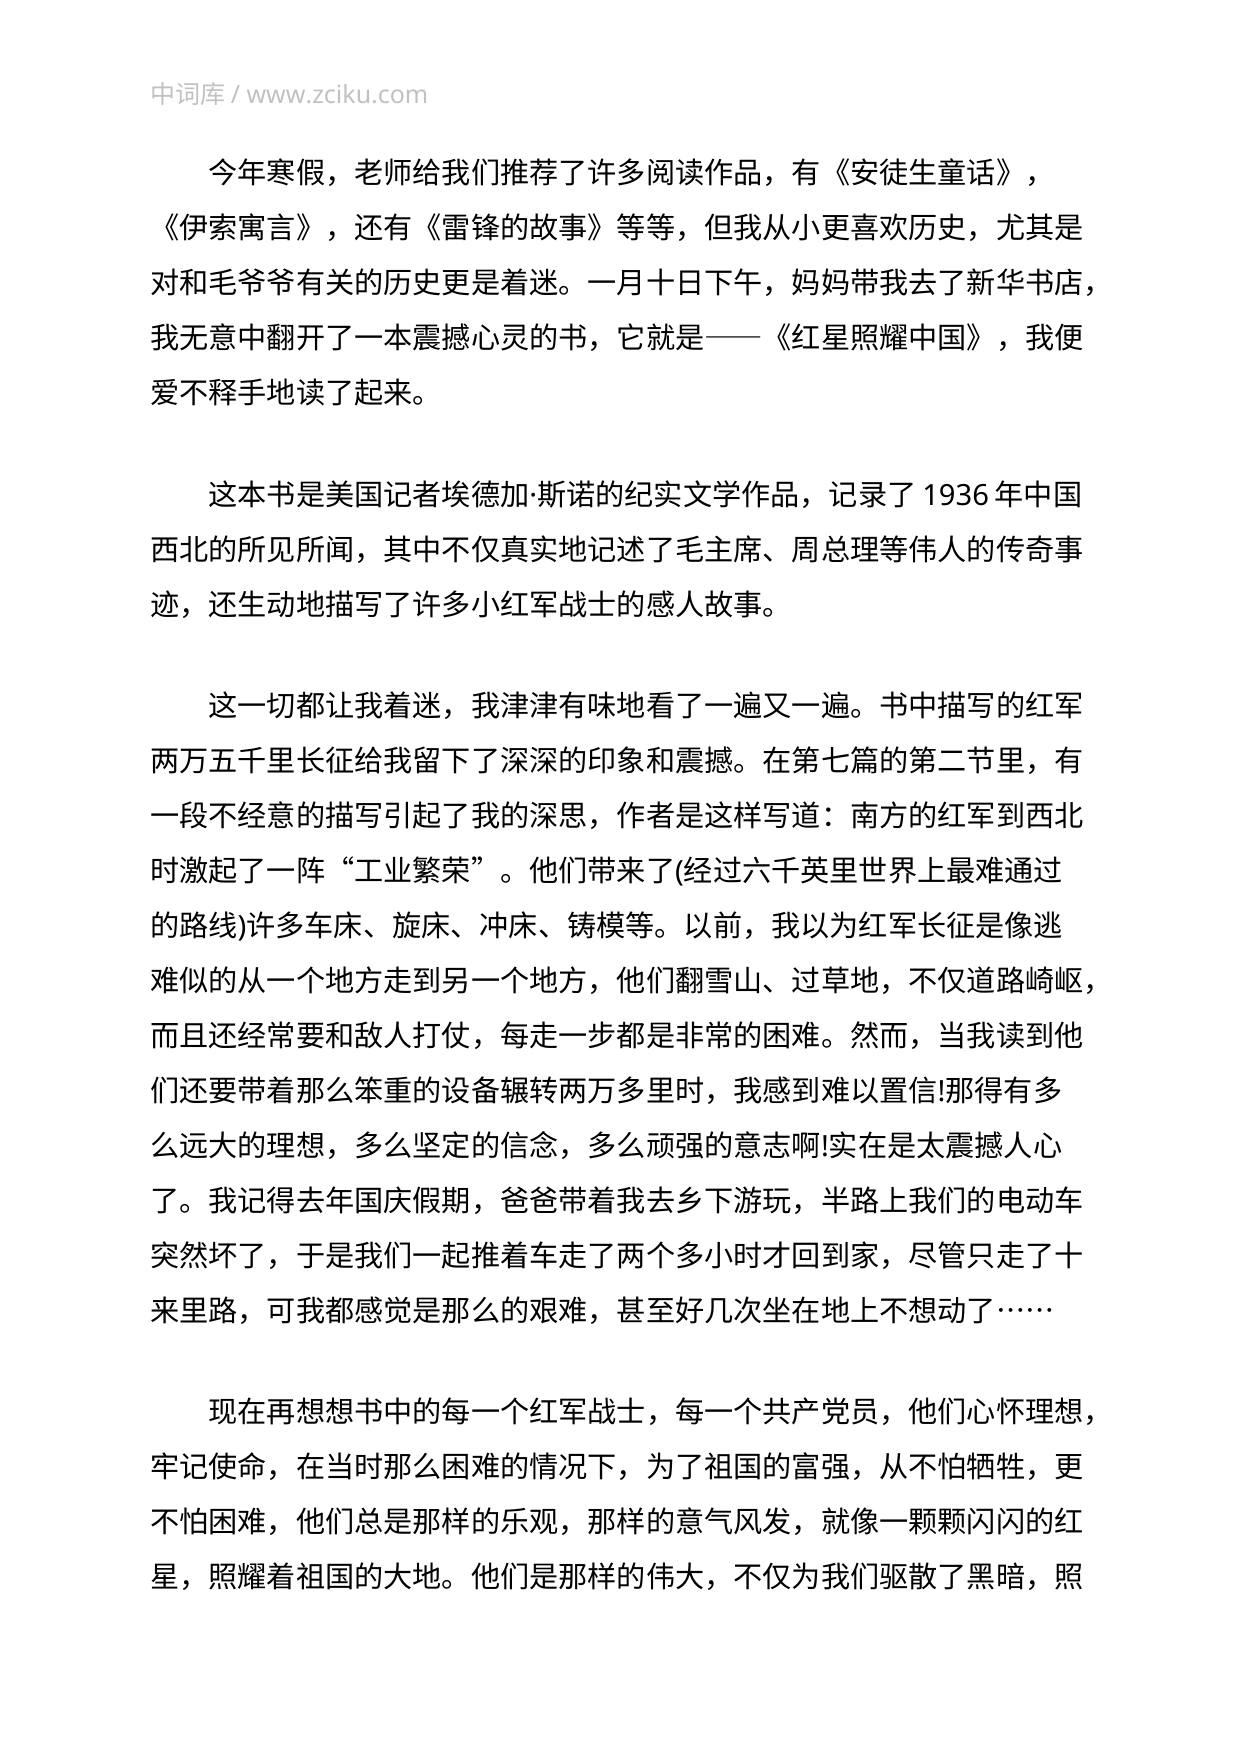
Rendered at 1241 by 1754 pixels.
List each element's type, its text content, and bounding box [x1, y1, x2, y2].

text 这本书是美国记者埃德加·斯诺的纪实文学作品，记录了1936年中国西北的所见所闻，其中不仅真实地记述了毛主席、周总理等伟人的传奇事迹，还生动地描写了许多小红军战士的感人故事。 [150, 471, 1090, 623]
text 今年寒假，老师给我们推荐了许多阅读作品，有《安徒生童话》，《伊索寓言》，还有《雷锋的故事》等等，但我从小更喜欢历史，尤其是对和毛爷爷有关的历史更是着迷。一月十日下午，妈妈带我去了新华书店，我无意中翻开了一本震撼心灵的书，它就是——《红星照耀中国》，我便爱不释手地读了起来。 [150, 150, 1090, 412]
text 这一切都让我着迷，我津津有味地看了一遍又一遍。书中描写的红军两万五千里长征给我留下了深深的印象和震撼。在第七篇的第二节里，有一段不经意的描写引起了我的深思，作者是这样写道：南方的红军到西北时激起了一阵“工业繁荣”。他们带来了(经过六千英里世界上最难通过的路线)许多车床、旋床、冲床、铸模等。以前，我以为红军长征是像逃难似的从一个地方走到另一个地方，他们翻雪山、过草地，不仅道路崎岖，而且还经常要和敌人打仗，每走一步都是非常的困难。然而，当我读到他们还要带着那么笨重的设备辗转两万多里时，我感到难以置信!那得有多么远大的理想，多么坚定的信念，多么顽强的意志啊!实在是太震撼人心了。我记得去年国庆假期，爸爸带着我去乡下游玩，半路上我们的电动车突然坏了，于是我们一起推着车走了两个多小时才回到家，尽管只走了十来里路，可我都感觉是那么的艰难，甚至好几次坐在地上不想动了…… [150, 683, 1090, 1329]
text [150, 1389, 1090, 1596]
